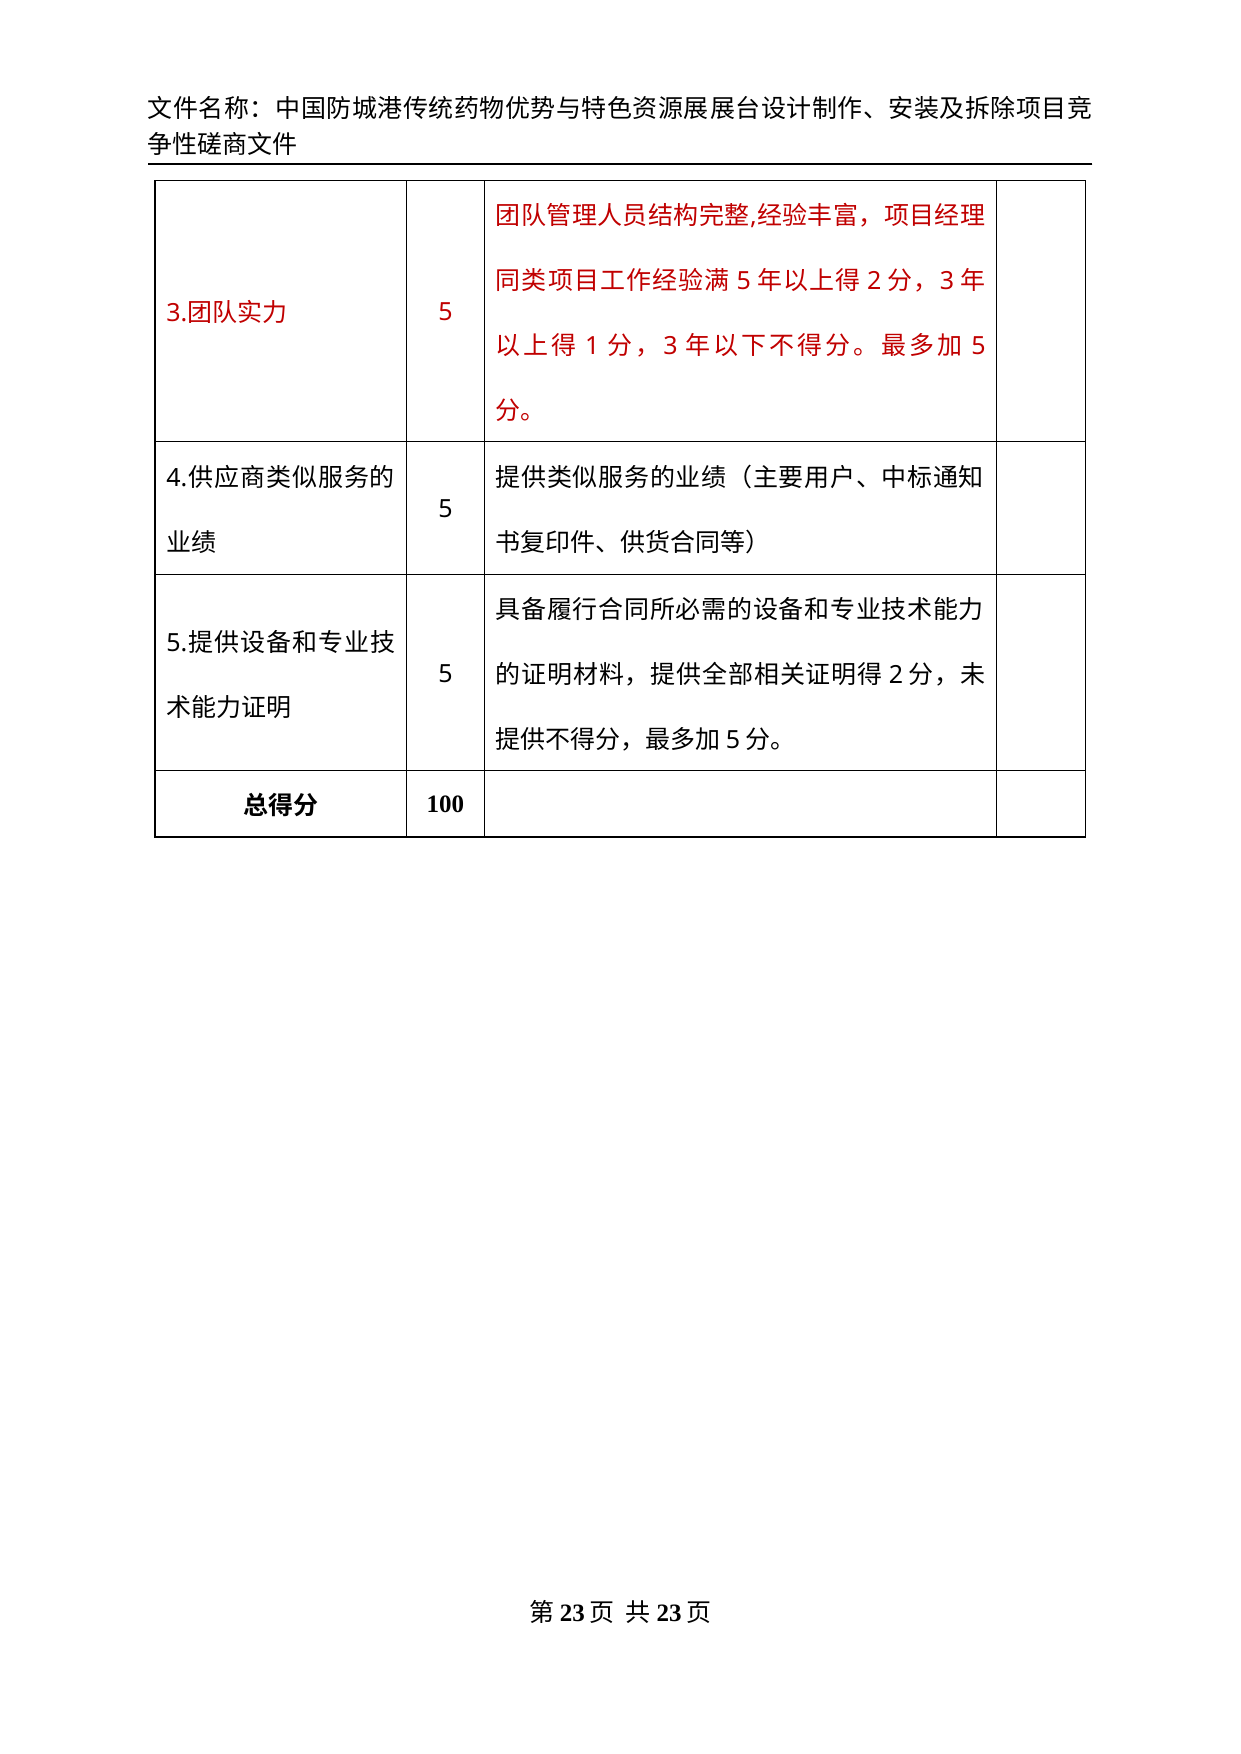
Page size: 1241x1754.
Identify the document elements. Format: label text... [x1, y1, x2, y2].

table_cell 5 [407, 181, 484, 441]
table_cell [997, 771, 1085, 836]
table_cell 3.团队实力 [156, 181, 406, 441]
table_cell 团队管理人员结构完整,经验丰富，项目经理同类项目工作经验满5年以上得2分，3年以上得1分，3年以下不得分。最多加5分。 [485, 181, 996, 441]
table_cell 100 [407, 771, 484, 836]
table_cell [485, 771, 996, 836]
table_cell [997, 442, 1085, 574]
table_cell [997, 181, 1085, 441]
table_cell 5 [407, 442, 484, 574]
table_cell 4.供应商类似服务的业绩 [156, 442, 406, 574]
table_cell [997, 575, 1085, 770]
table_cell 5 [407, 575, 484, 770]
table_cell 具备履行合同所必需的设备和专业技术能力的证明材料，提供全部相关证明得2分，未提供不得分，最多加5分。 [485, 575, 996, 770]
table_cell 总得分 [156, 771, 406, 836]
table_cell 提供类似服务的业绩（主要用户、中标通知书复印件、供货合同等） [485, 442, 996, 574]
table_cell 5.提供设备和专业技术能力证明 [156, 575, 406, 770]
